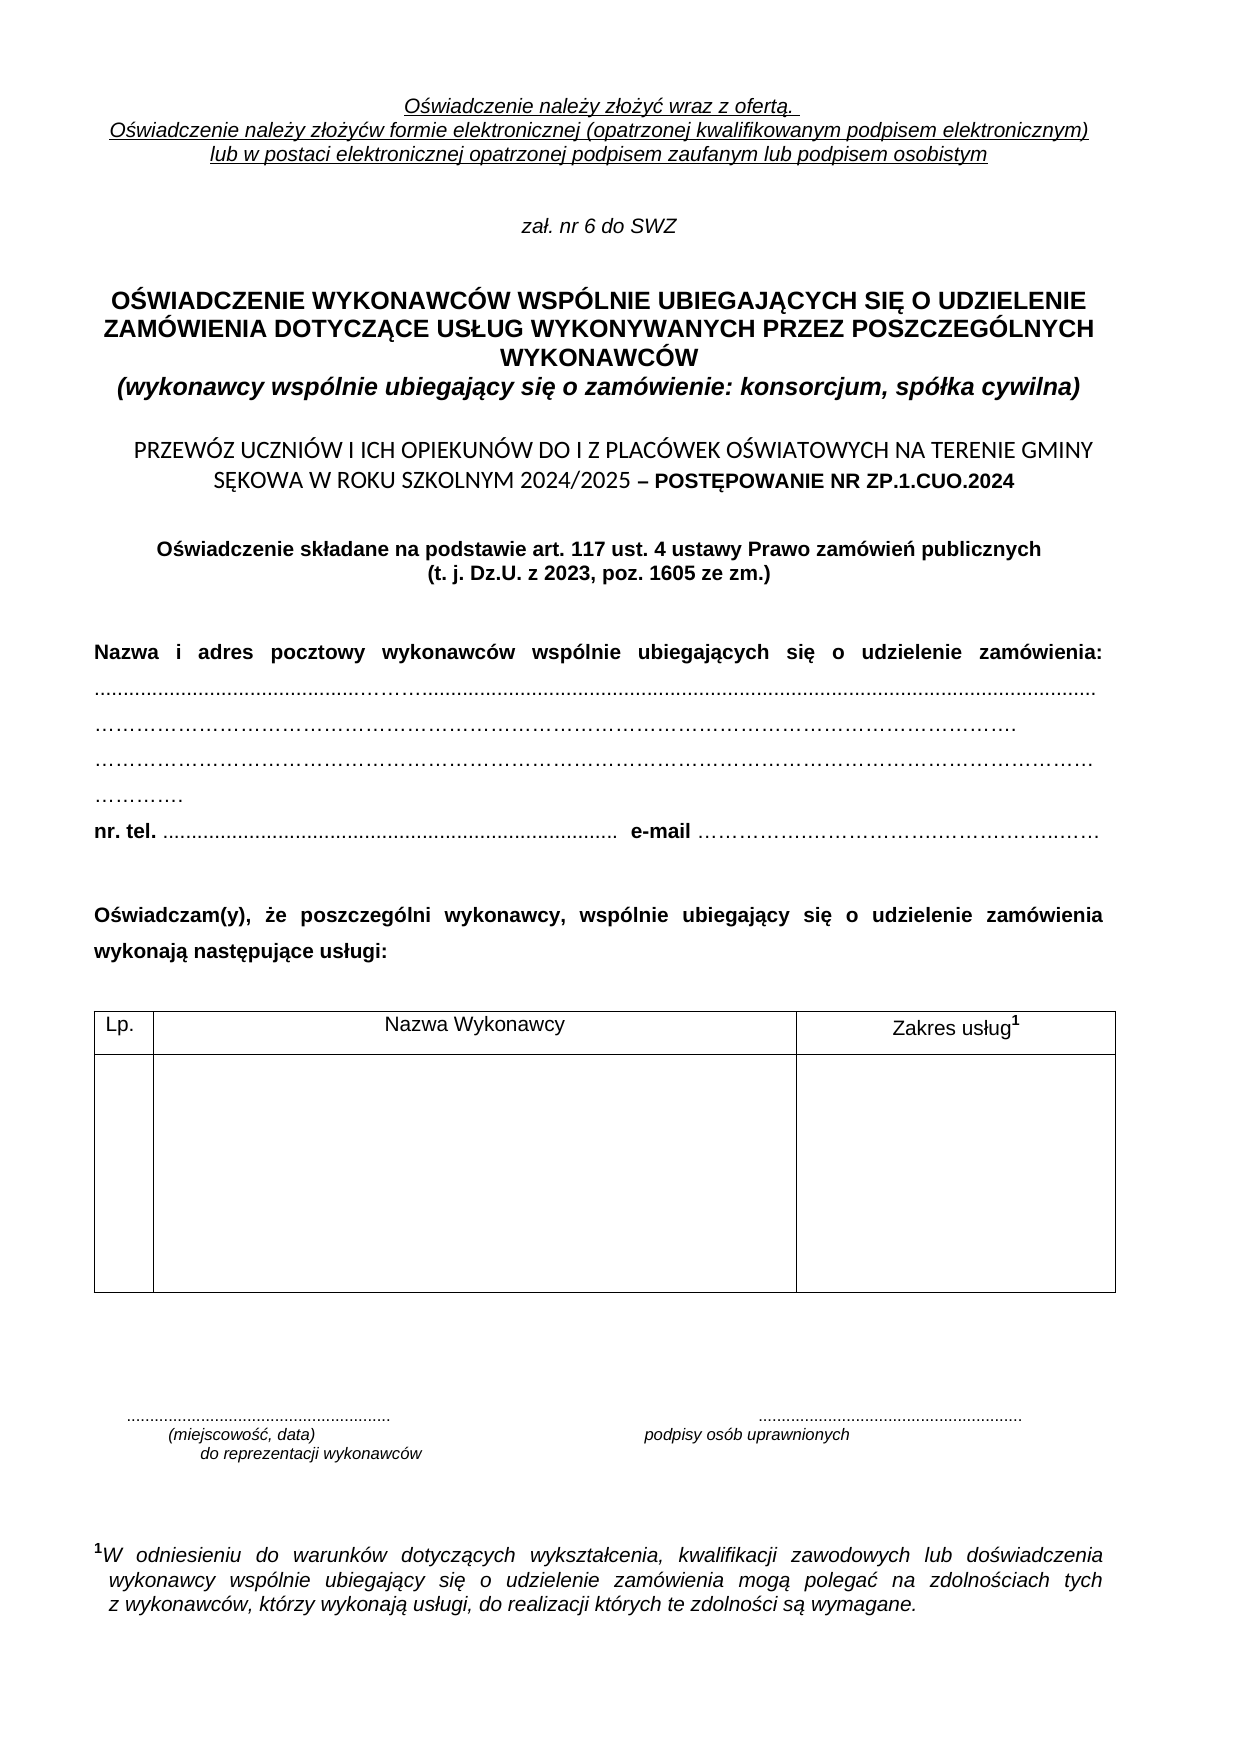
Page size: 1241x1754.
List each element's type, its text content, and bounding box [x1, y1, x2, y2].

text ......................................................... ......................................................... [94, 1405, 1104, 1424]
text zał. nr 6 do SWZ [94, 214, 1104, 238]
text nr. tel. ............................................................................... e-mail …………….……………….……….……..…… [94, 819, 1104, 843]
text Oświadczenie składane na podstawie art. 117 ust. 4 ustawy Prawo zamówień publicznych [94, 536, 1104, 560]
text do reprezentacji wykonawców [94, 1444, 1104, 1463]
text PRZEWÓZ UCZNIÓW I ICH OPIEKUNÓW DO I Z PLACÓWEK OŚWIATOWYCH NA TERENIE GMINY SĘKOWA W ROKU SZKOLNYM 2024/2025 – POSTĘPOWANIE NR ZP.1.CUO.2024 [123, 434, 1104, 495]
text OŚWIADCZENIE WYKONAWCÓW WSPÓLNIE UBIEGAJĄCYCH SIĘ O UDZIELENIE ZAMÓWIENIA DOTYCZĄCE USŁUG WYKONYWANYCH PRZEZ POSZCZEGÓLNYCH WYKONAWCÓW [94, 286, 1104, 372]
table_header Lp. [95, 1012, 153, 1054]
text Oświadczam(y), że poszczególni wykonawcy, wspólnie ubiegający się o udzielenie zamówienia wykonają następujące usługi: [94, 903, 1104, 963]
text 1W odniesieniu do warunków dotyczących wykształcenia, kwalifikacji zawodowych lub doświadczenia wykonawcy wspólnie ubiegający się o udzielenie zamówienia mogą polegać na zdolnościach tych z wykonawców, którzy wykonają usługi, do realizacji których te zdolności są wymagane. [94, 1539, 1104, 1616]
table_cell [797, 1055, 1115, 1292]
text Oświadczenie należy złożyćw formie elektronicznej (opatrzonej kwalifikowanym podpisem elektronicznym) lub w postaci elektronicznej opatrzonej podpisem zaufanym lub podpisem osobistym [94, 118, 1104, 166]
text (miejscowość, data) podpisy osób uprawnionych [94, 1424, 1104, 1444]
text (wykonawcy wspólnie ubiegający się o zamówienie: konsorcjum, spółka cywilna) [94, 372, 1104, 401]
text Oświadczenie należy złożyć wraz z ofertą. [94, 94, 1104, 118]
text …………………………………………………………………………………………………………………….…………………………………………………………………………………………………………………………………………. [94, 711, 1104, 807]
table_cell [154, 1055, 796, 1292]
text Nazwa i adres pocztowy wykonawców wspólnie ubiegających się o udzielenie zamówienia: ..............................................………..................................................................................................................... [94, 639, 1104, 699]
table_header Nazwa Wykonawcy [154, 1012, 796, 1054]
table_header Zakres usług1 [797, 1012, 1115, 1054]
text (t. j. Dz.U. z 2023, poz. 1605 ze zm.) [94, 560, 1104, 584]
table_cell [95, 1055, 153, 1292]
